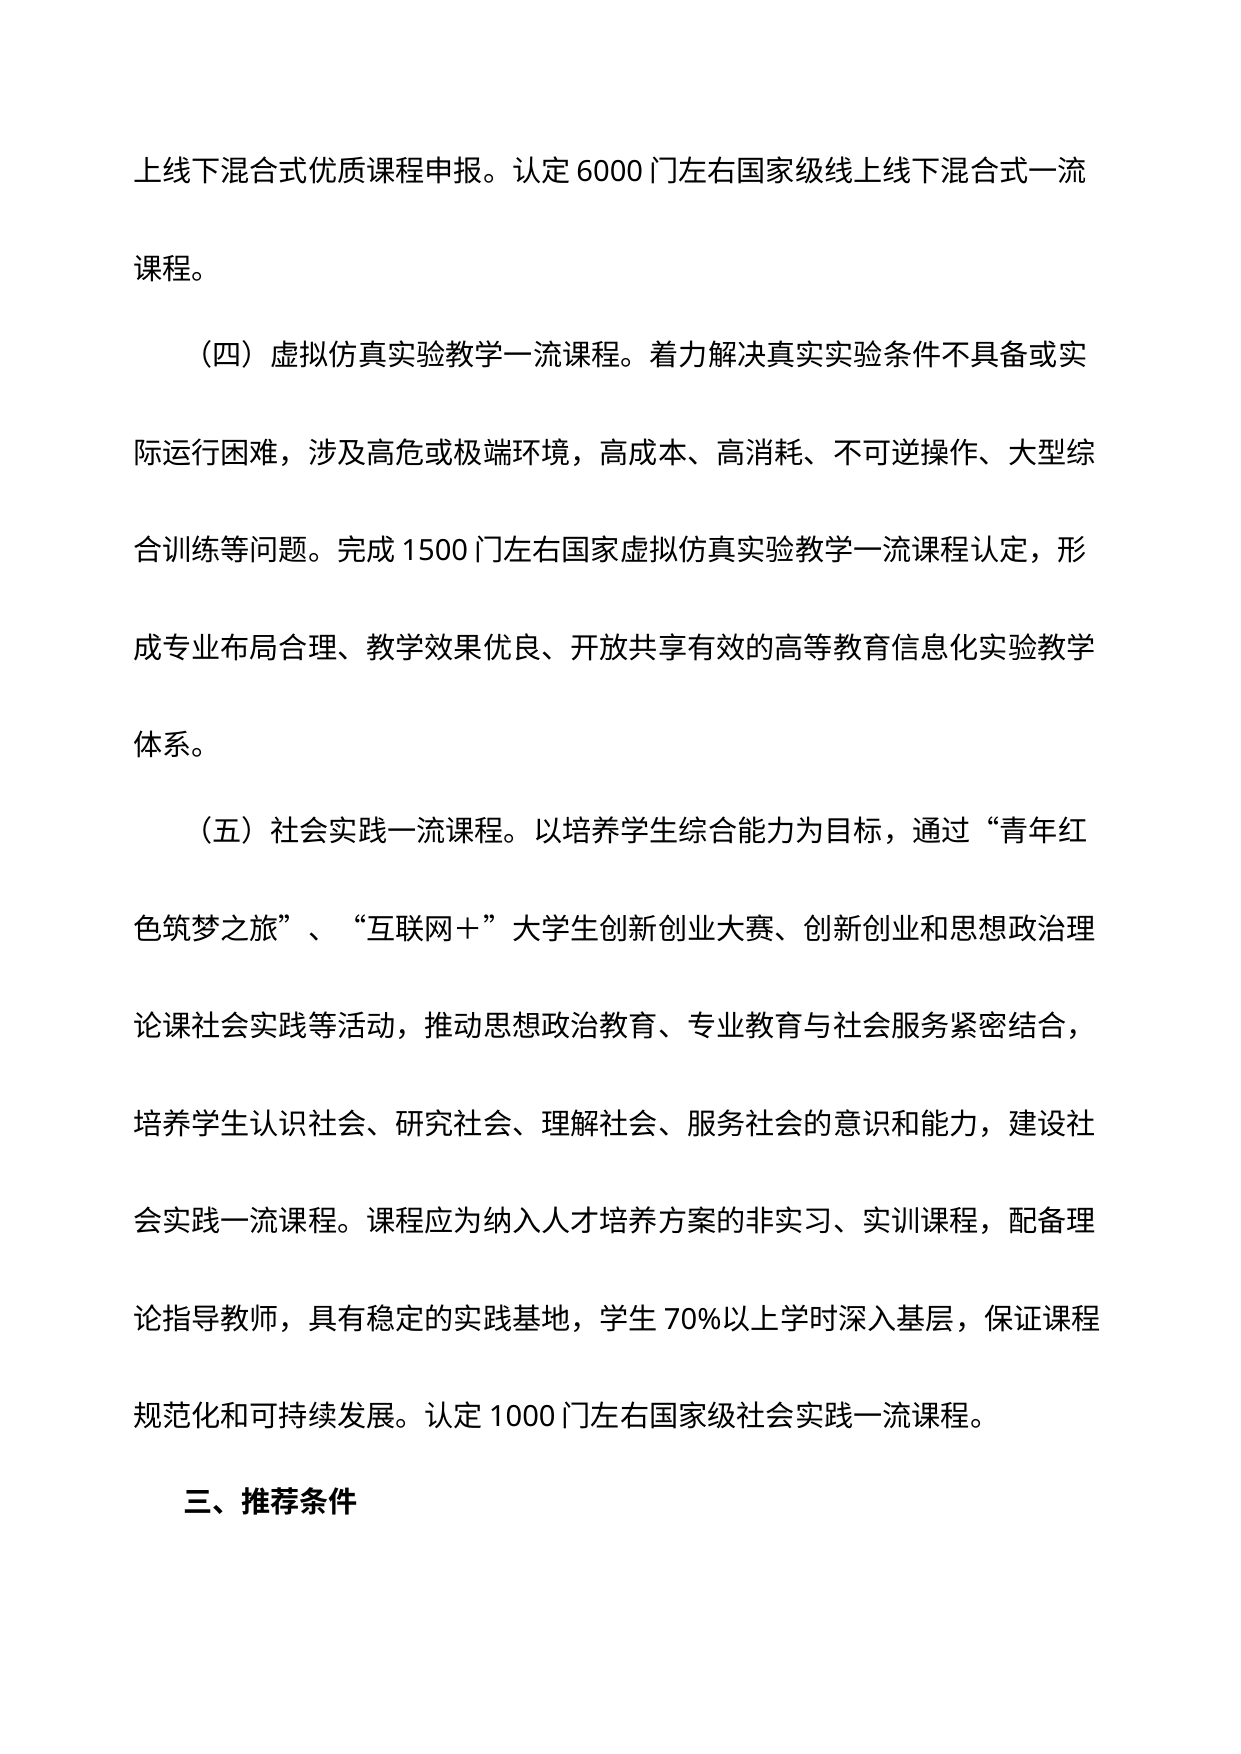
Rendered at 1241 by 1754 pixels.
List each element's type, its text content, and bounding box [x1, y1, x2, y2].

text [133, 137, 1107, 299]
text （四）虚拟仿真实验教学一流课程。着力解决真实实验条件不具备或实际运行困难，涉及高危或极端环境，高成本、高消耗、不可逆操作、大型综合训练等问题。完成1500门左右国家虚拟仿真实验教学一流课程认定，形成专业布局合理、教学效果优良、开放共享有效的高等教育信息化实验教学体系。 [133, 320, 1107, 775]
text 三、推荐条件 [133, 1468, 1107, 1533]
text （五）社会实践一流课程。以培养学生综合能力为目标，通过“青年红色筑梦之旅”、“互联网＋”大学生创新创业大赛、创新创业和思想政治理论课社会实践等活动，推动思想政治教育、专业教育与社会服务紧密结合，培养学生认识社会、研究社会、理解社会、服务社会的意识和能力，建设社会实践一流课程。课程应为纳入人才培养方案的非实习、实训课程，配备理论指导教师，具有稳定的实践基地，学生70%以上学时深入基层，保证课程规范化和可持续发展。认定1000门左右国家级社会实践一流课程。 [133, 797, 1107, 1447]
